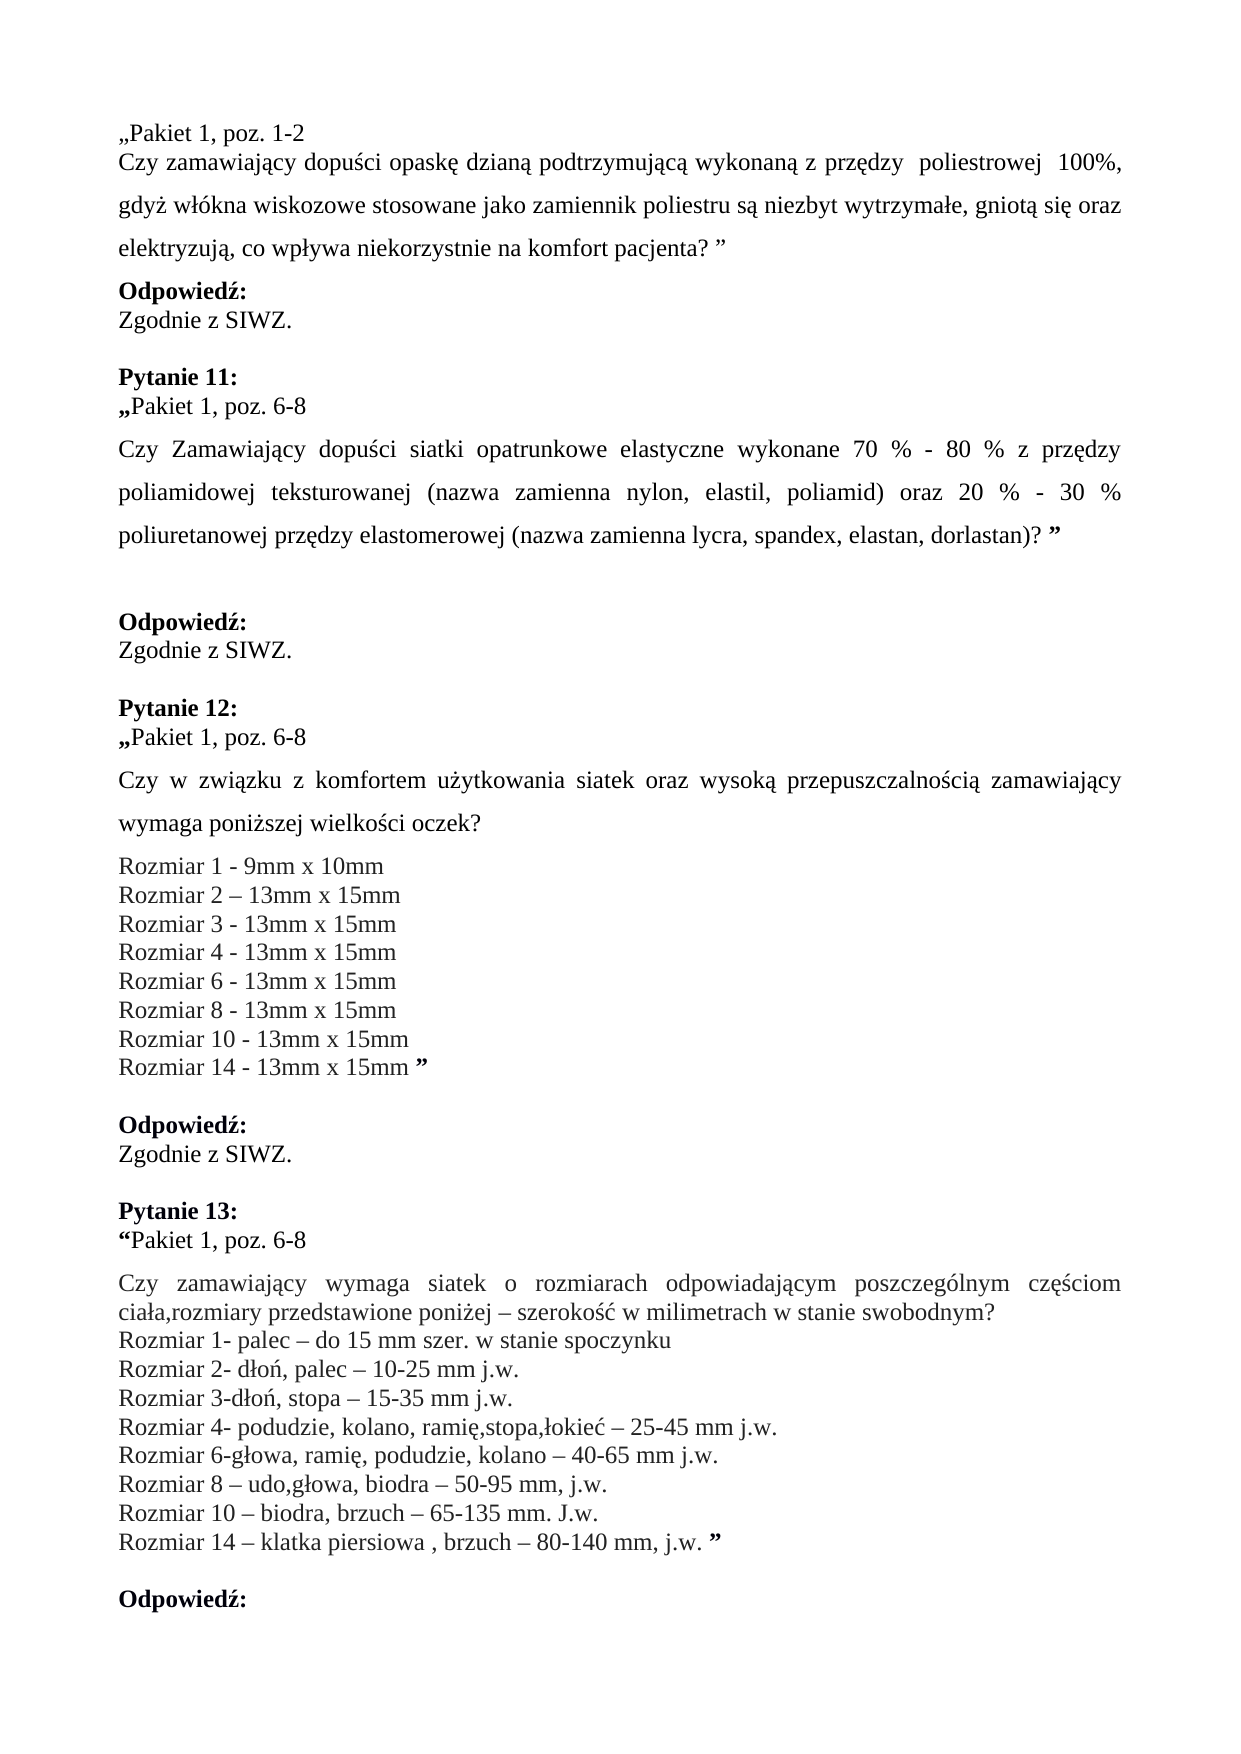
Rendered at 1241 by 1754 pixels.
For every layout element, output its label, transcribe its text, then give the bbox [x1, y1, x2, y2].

text Rozmiar 2- dłoń, palec – 10-25 mm j.w. [118, 1354, 1122, 1383]
text Odpowiedź: [118, 1584, 1122, 1613]
text Rozmiar 3-dłoń, stopa – 15-35 mm j.w. [118, 1383, 1122, 1412]
text Czy Zamawiający dopuści siatki opatrunkowe elastyczne wykonane 70 % - 80 % z przędzy poliamidowej teksturowanej (nazwa zamienna nylon, elastil, poliamid) oraz 20 % - 30 % poliuretanowej przędzy elastomerowej (nazwa zamienna lycra, spandex, elastan, dorlastan)? ” [118, 434, 1122, 549]
text Pytanie 13: [118, 1196, 1122, 1225]
text Rozmiar 10 – biodra, brzuch – 65-135 mm. J.w. [118, 1498, 1122, 1527]
text Zgodnie z SIWZ. [118, 1139, 1122, 1167]
text Rozmiar 1 - 9mm x 10mm [118, 851, 1122, 880]
text Rozmiar 6 - 13mm x 15mm [118, 966, 1122, 995]
text Odpowiedź: [118, 276, 1122, 305]
text „Pakiet 1, poz. 1-2 [118, 118, 1122, 147]
text Pytanie 12: [118, 693, 1122, 722]
text Rozmiar 8 - 13mm x 15mm [118, 995, 1122, 1024]
text „Pakiet 1, poz. 6-8 [118, 391, 1122, 420]
text Odpowiedź: [118, 607, 1122, 636]
text Czy zamawiający dopuści opaskę dzianą podtrzymującą wykonaną z przędzy poliestrowej 100%, gdyż włókna wiskozowe stosowane jako zamiennik poliestru są niezbyt wytrzymałe, gniotą się oraz elektryzują, co wpływa niekorzystnie na komfort pacjenta? ” [118, 147, 1122, 262]
text “Pakiet 1, poz. 6-8 [118, 1225, 1122, 1254]
text Rozmiar 6-głowa, ramię, podudzie, kolano – 40-65 mm j.w. [118, 1441, 1122, 1469]
text Czy w związku z komfortem użytkowania siatek oraz wysoką przepuszczalnością zamawiający wymaga poniższej wielkości oczek? [118, 765, 1122, 837]
text Rozmiar 8 – udo,głowa, biodra – 50-95 mm, j.w. [118, 1469, 1122, 1498]
text Rozmiar 2 – 13mm x 15mm [118, 880, 1122, 909]
text Rozmiar 1- palec – do 15 mm szer. w stanie spoczynku [118, 1326, 1122, 1354]
text Odpowiedź: [118, 1110, 1122, 1139]
text Czy zamawiający wymaga siatek o rozmiarach odpowiadającym poszczególnym częściom ciała,rozmiary przedstawione poniżej – szerokość w milimetrach w stanie swobodnym? [118, 1268, 1122, 1326]
text Rozmiar 3 - 13mm x 15mm [118, 909, 1122, 937]
text „Pakiet 1, poz. 6-8 [118, 722, 1122, 751]
text Zgodnie z SIWZ. [118, 305, 1122, 334]
text Rozmiar 14 – klatka piersiowa , brzuch – 80-140 mm, j.w. ” [118, 1527, 1122, 1556]
text Rozmiar 4 - 13mm x 15mm [118, 937, 1122, 966]
text Rozmiar 4- podudzie, kolano, ramię,stopa,łokieć – 25-45 mm j.w. [118, 1412, 1122, 1441]
text Zgodnie z SIWZ. [118, 636, 1122, 664]
text Pytanie 11: [118, 362, 1122, 391]
text Rozmiar 10 - 13mm x 15mm [118, 1024, 1122, 1052]
text Rozmiar 14 - 13mm x 15mm ” [118, 1052, 1122, 1081]
